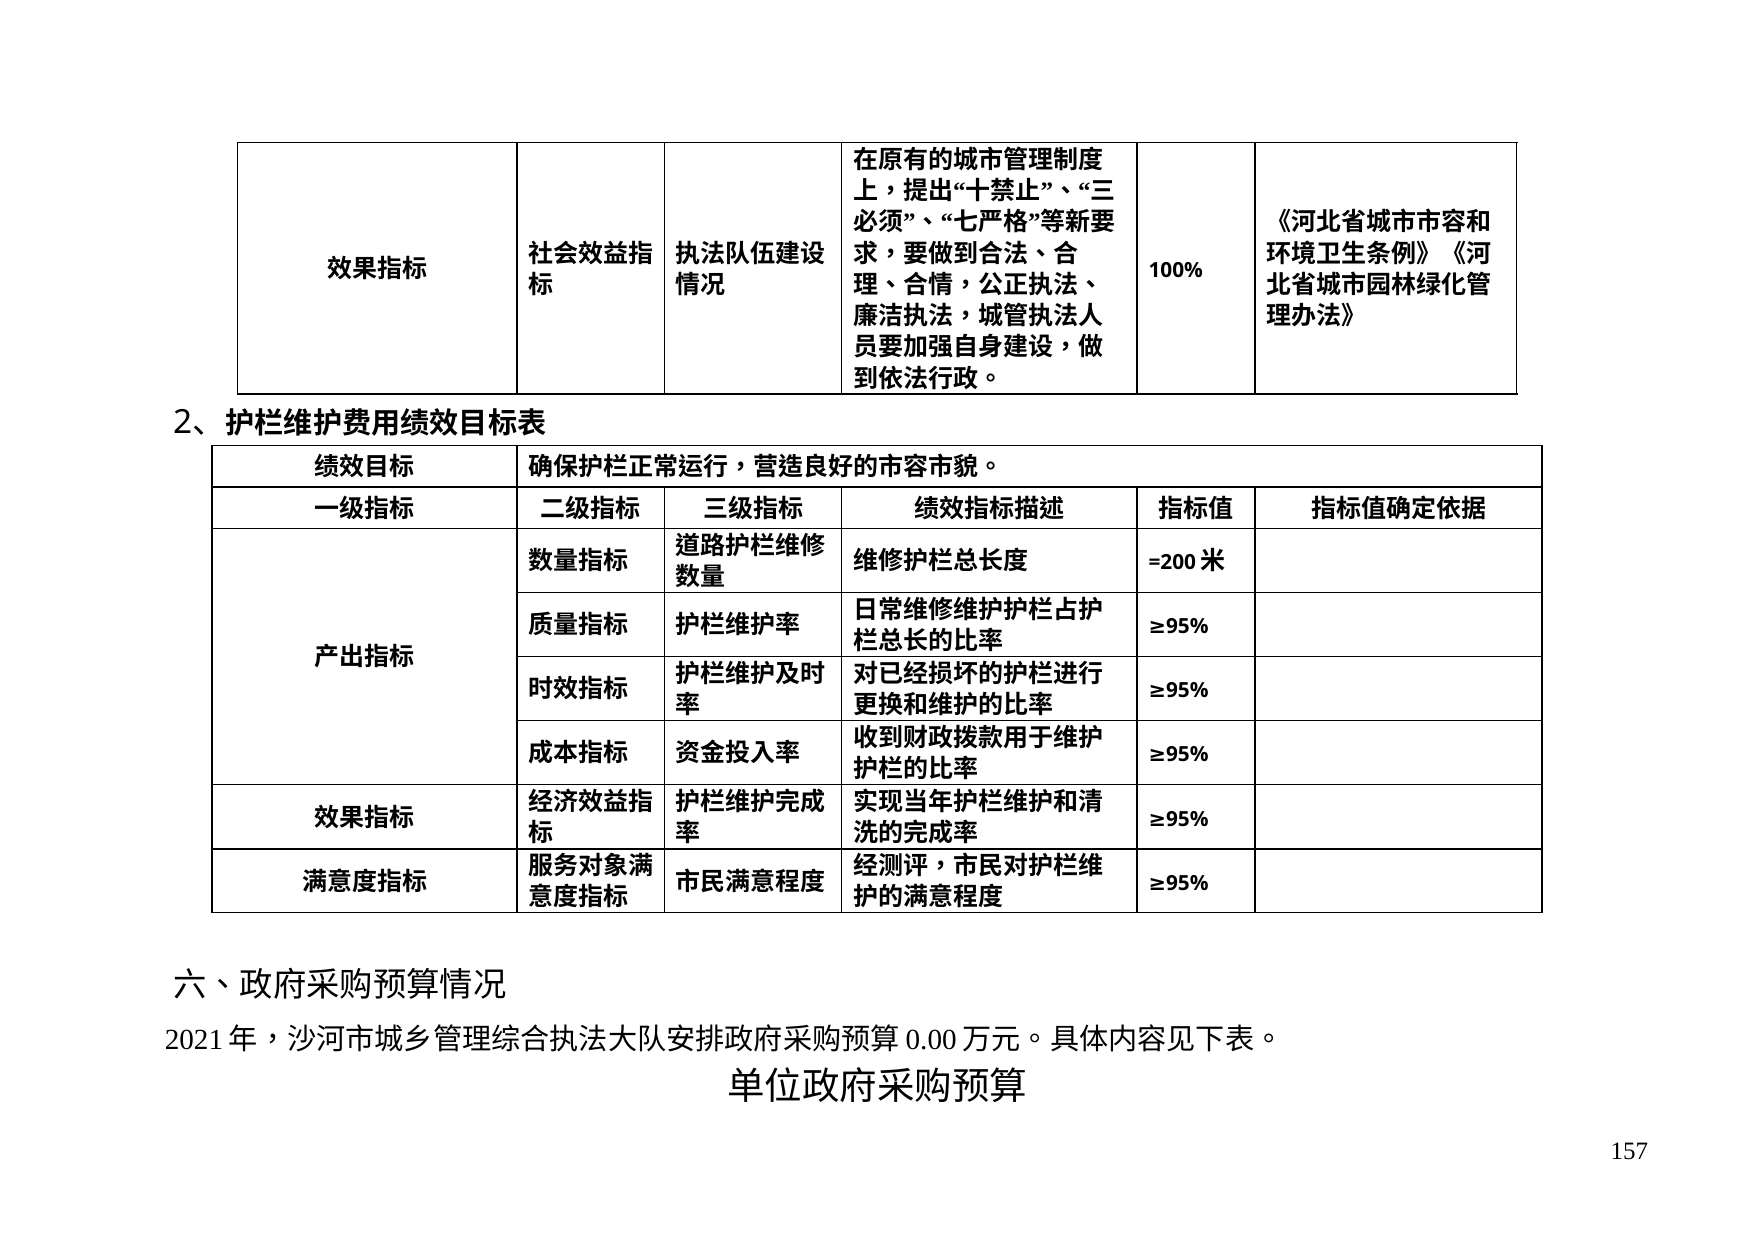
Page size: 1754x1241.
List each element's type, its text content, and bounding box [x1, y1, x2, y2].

text 六、政府采购预算情况 [106, 961, 1648, 1006]
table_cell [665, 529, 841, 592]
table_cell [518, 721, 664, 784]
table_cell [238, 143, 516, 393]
text 2021年，沙河市城乡管理综合执法大队安排政府采购预算0.00万元。具体内容见下表。 [106, 1007, 1648, 1059]
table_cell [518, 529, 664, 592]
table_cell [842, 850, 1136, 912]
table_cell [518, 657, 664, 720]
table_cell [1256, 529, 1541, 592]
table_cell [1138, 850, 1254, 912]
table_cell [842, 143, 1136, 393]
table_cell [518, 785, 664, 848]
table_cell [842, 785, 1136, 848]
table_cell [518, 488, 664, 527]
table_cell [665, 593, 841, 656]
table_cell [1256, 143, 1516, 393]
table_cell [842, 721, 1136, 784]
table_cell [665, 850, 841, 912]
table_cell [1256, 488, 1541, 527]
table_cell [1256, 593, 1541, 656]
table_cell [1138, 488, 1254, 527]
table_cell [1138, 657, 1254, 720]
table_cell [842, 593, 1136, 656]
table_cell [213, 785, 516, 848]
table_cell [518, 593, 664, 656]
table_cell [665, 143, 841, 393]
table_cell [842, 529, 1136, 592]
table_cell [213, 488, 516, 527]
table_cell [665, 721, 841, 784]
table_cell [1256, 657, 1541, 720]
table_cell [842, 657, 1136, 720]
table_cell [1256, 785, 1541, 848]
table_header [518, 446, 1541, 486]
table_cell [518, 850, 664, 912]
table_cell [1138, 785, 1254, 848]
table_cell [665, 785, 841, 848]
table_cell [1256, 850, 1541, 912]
text 2、护栏维护费用绩效目标表 [106, 395, 1648, 443]
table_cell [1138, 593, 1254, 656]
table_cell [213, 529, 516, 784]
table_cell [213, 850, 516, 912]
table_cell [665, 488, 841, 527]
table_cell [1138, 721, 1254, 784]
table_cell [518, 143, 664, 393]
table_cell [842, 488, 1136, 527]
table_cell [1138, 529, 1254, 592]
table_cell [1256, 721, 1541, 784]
text 单位政府采购预算 [106, 1059, 1648, 1111]
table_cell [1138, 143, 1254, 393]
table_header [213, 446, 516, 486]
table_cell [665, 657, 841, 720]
